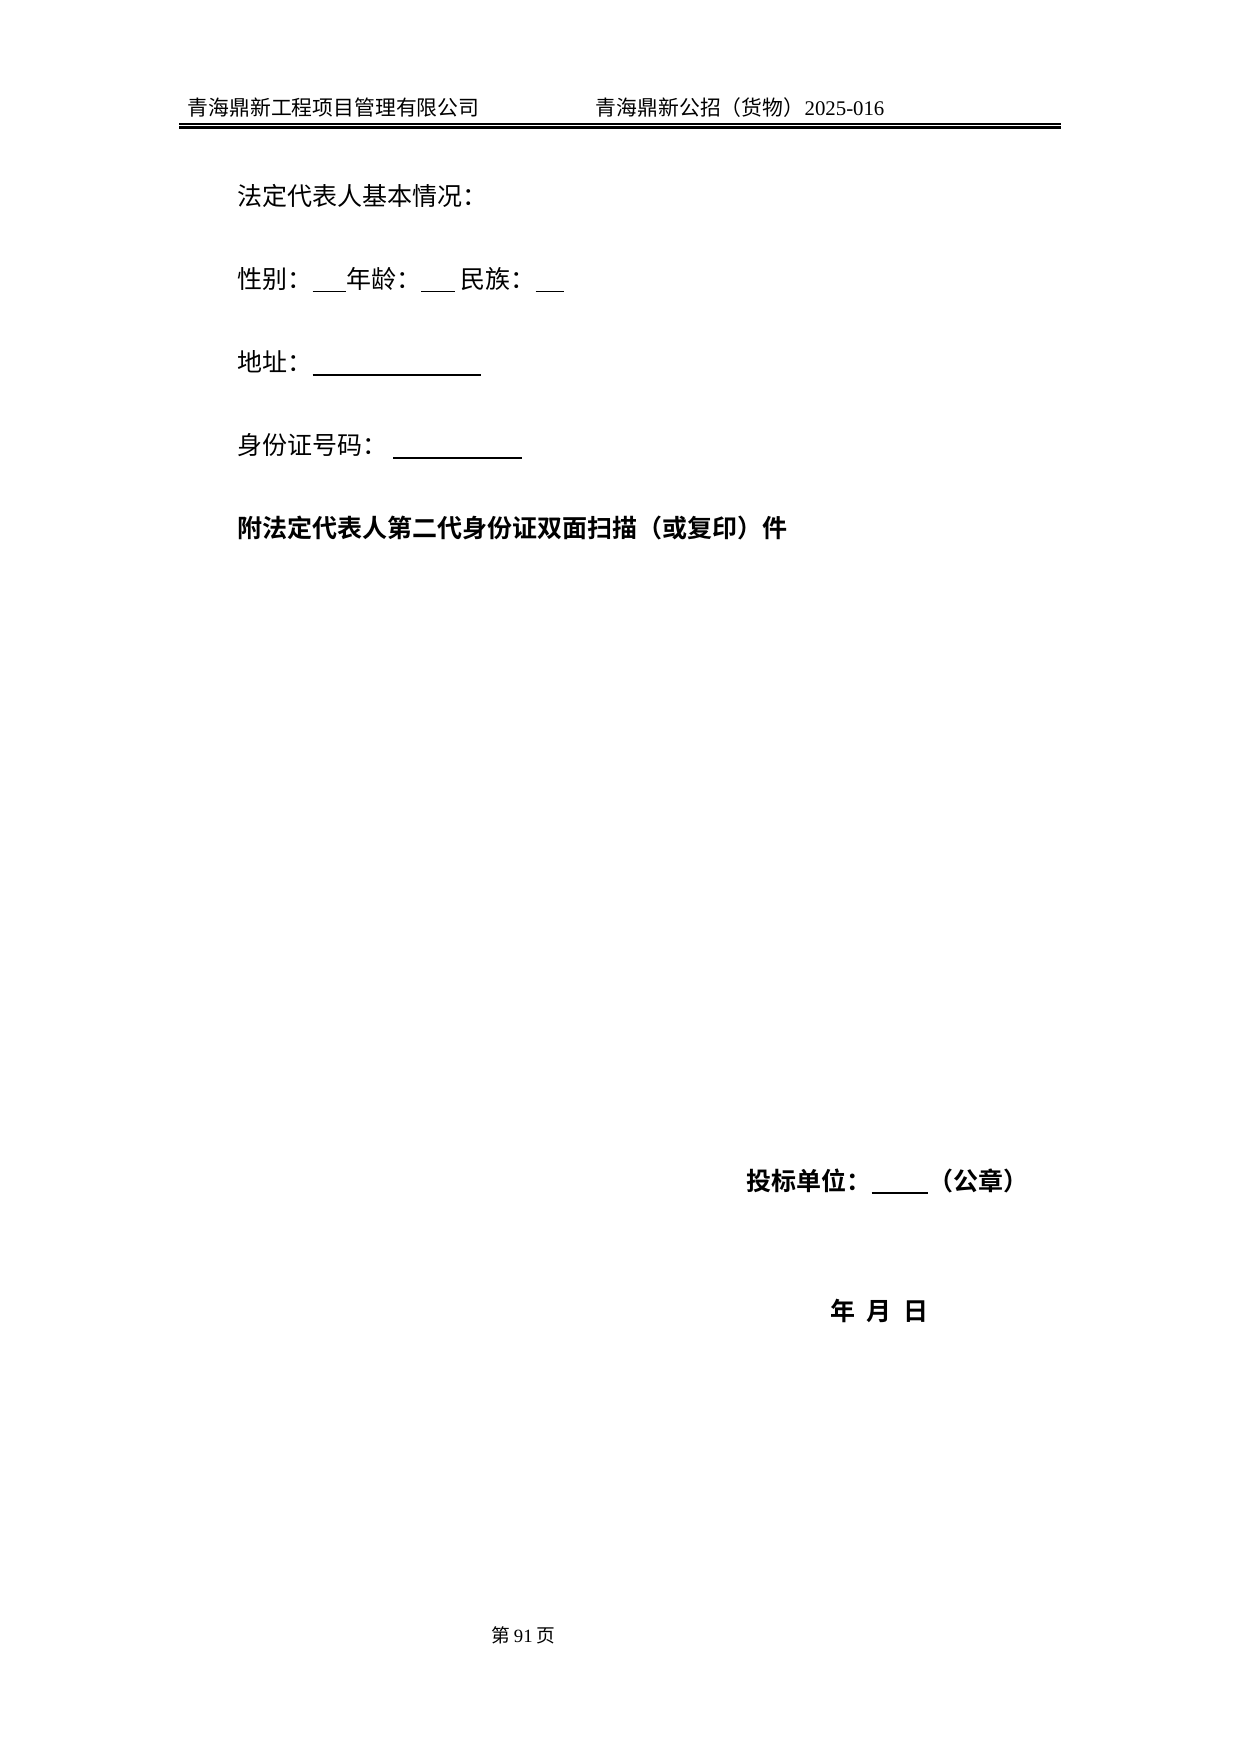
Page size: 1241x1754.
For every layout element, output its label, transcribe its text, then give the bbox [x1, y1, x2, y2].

text 附法定代表人第二代身份证双面扫描（或复印）件 [187, 494, 1053, 559]
text 法定代表人基本情况： [187, 162, 1053, 227]
text 年 月 日 [187, 1277, 928, 1342]
text 地址： [187, 328, 1053, 393]
text 性别： 年龄： 民族： [187, 245, 1053, 310]
text 身份证号码： [187, 411, 1053, 476]
text 投标单位： （公章） [187, 1147, 1028, 1212]
